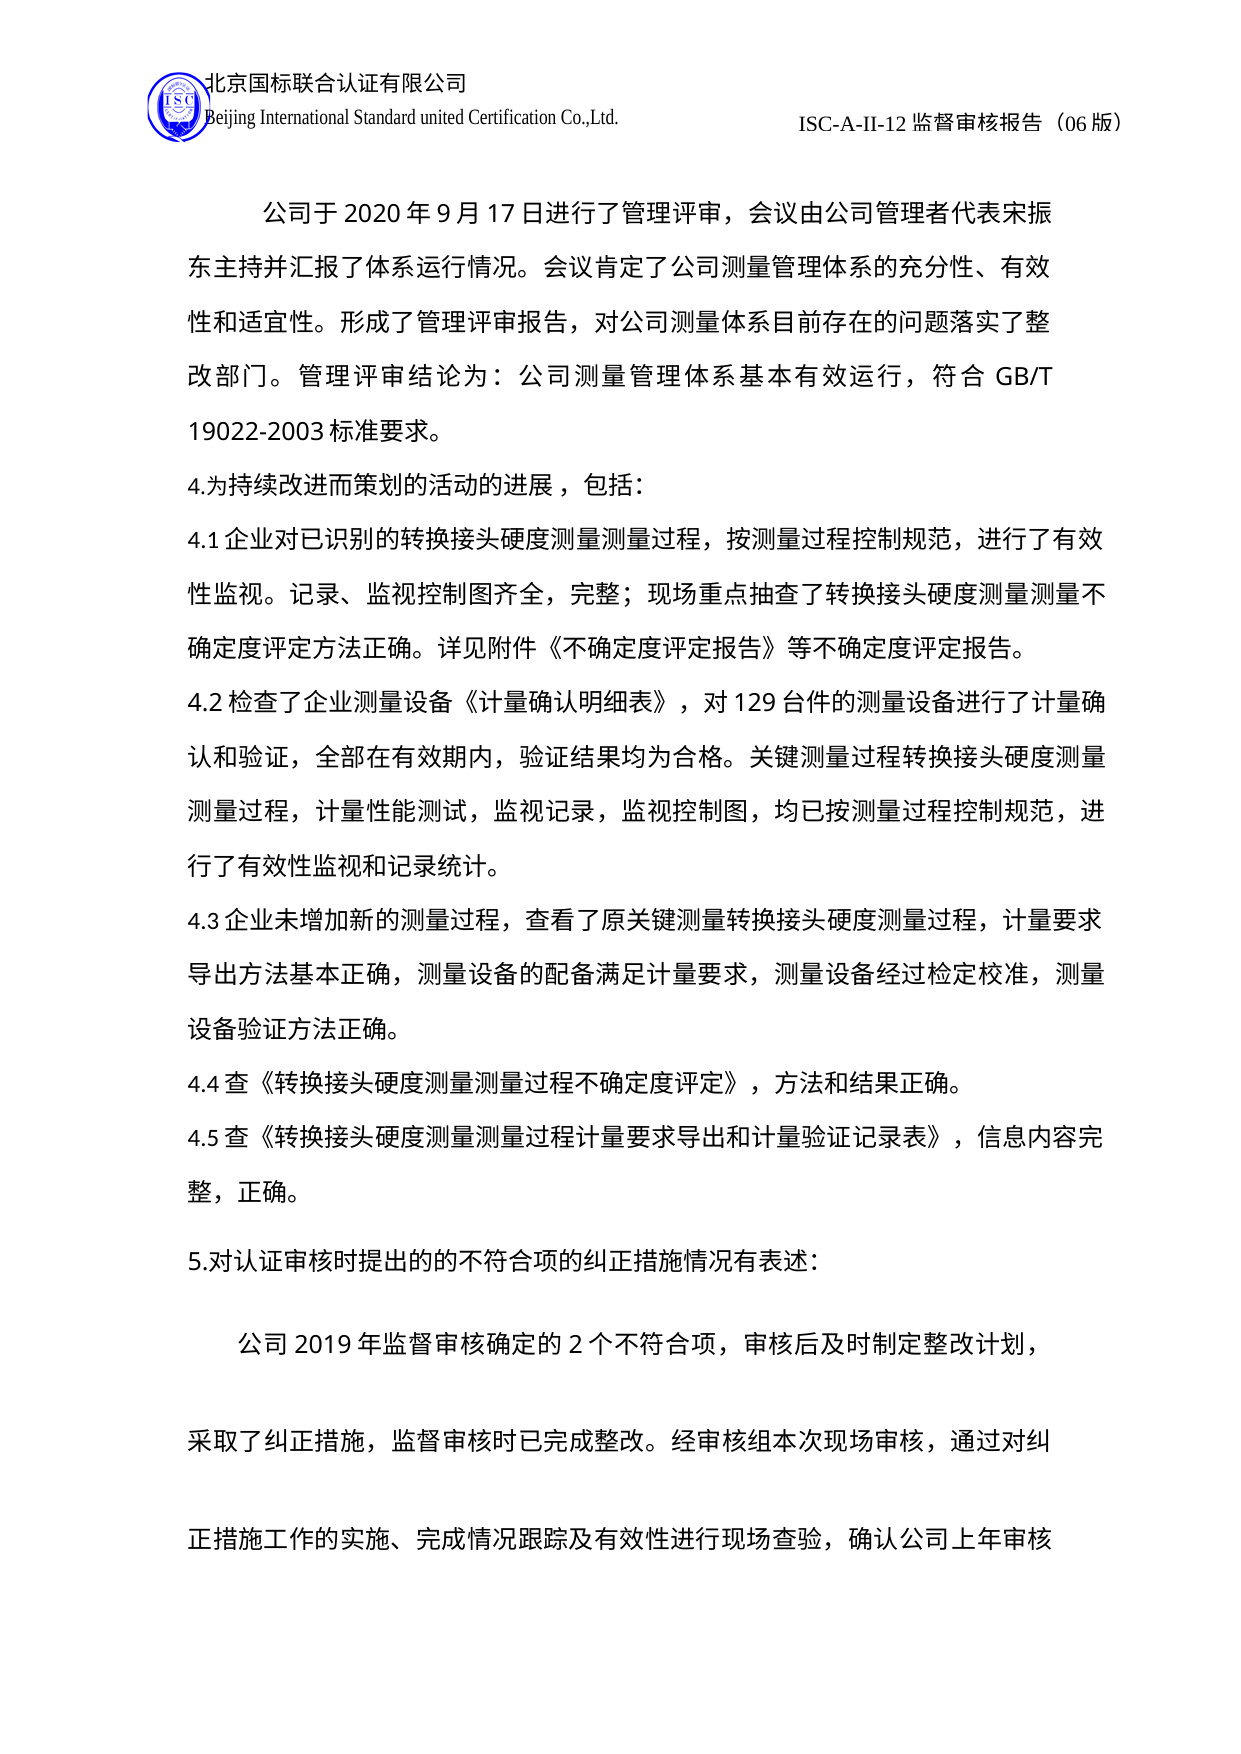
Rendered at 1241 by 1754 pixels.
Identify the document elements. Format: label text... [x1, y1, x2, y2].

list 4.1企业对已识别的转换接头硬度测量测量过程，按测量过程控制规范，进行了有效性监视。记录、监视控制图齐全，完整；现场重点抽查了转换接头硬度测量测量不确定度评定方法正确。详见附件《不确定度评定报告》等不确定度评定报告。 [187, 520, 1106, 665]
text 5.对认证审核时提出的的不符合项的纠正措施情况有表述： [187, 1227, 1053, 1292]
list 4.5查《转换接头硬度测量测量过程计量要求导出和计量验证记录表》，信息内容完整，正确。 [187, 1118, 1106, 1208]
list 4.3企业未增加新的测量过程，查看了原关键测量转换接头硬度测量过程，计量要求导出方法基本正确，测量设备的配备满足计量要求，测量设备经过检定校准，测量设备验证方法正确。 [187, 900, 1106, 1045]
picture [146, 72, 210, 141]
list 4.为持续改进而策划的活动的进展 ，包括： [187, 465, 1106, 502]
list 4.4查《转换接头硬度测量测量过程不确定度评定》，方法和结果正确。 [187, 1063, 1106, 1100]
list 4.2检查了企业测量设备《计量确认明细表》，对129台件的测量设备进行了计量确认和验证，全部在有效期内，验证结果均为合格。关键测量过程转换接头硬度测量测量过程，计量性能测试，监视记录，监视控制图，均已按测量过程控制规范，进行了有效性监视和记录统计。 [187, 683, 1106, 882]
text 公司于2020年9月17日进行了管理评审，会议由公司管理者代表宋振东主持并汇报了体系运行情况。会议肯定了公司测量管理体系的充分性、有效性和适宜性。形成了管理评审报告，对公司测量体系目前存在的问题落实了整改部门。管理评审结论为：公司测量管理体系基本有效运行，符合GB/T 19022-2003标准要求。 [187, 193, 1053, 447]
